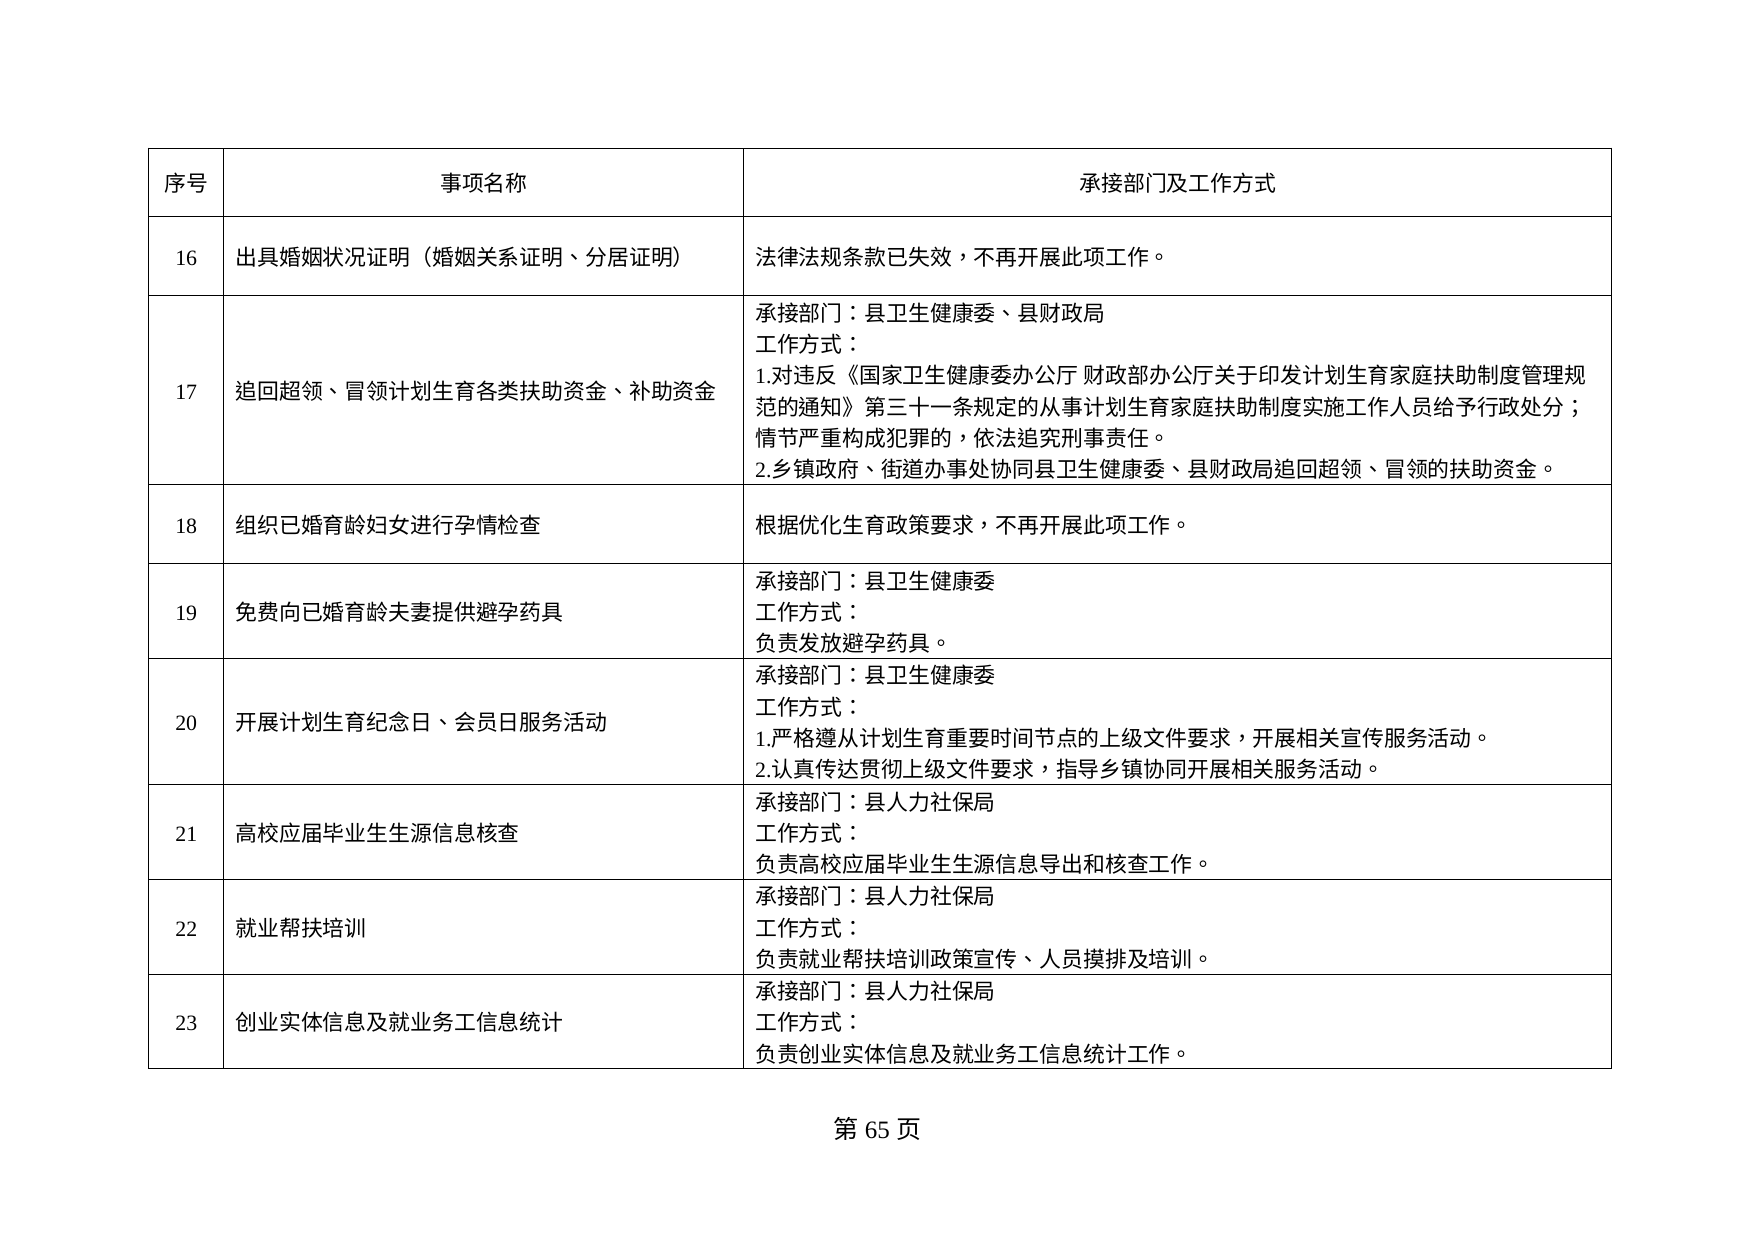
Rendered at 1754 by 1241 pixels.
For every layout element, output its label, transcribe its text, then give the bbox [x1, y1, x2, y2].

table_cell 法律法规条款已失效，不再开展此项工作。 [744, 217, 1611, 295]
table_cell 开展计划生育纪念日、会员日服务活动 [224, 659, 743, 784]
table_cell 承接部门：县卫生健康委 工作方式： 1.严格遵从计划生育重要时间节点的上级文件要求，开展相关宣传服务活动。 2.认真传达贯彻上级文件要求，指导乡镇协同开展相关服务活动。 [744, 659, 1611, 784]
table_cell 17 [149, 296, 223, 484]
table_cell 免费向已婚育龄夫妻提供避孕药具 [224, 564, 743, 658]
table_cell 追回超领、冒领计划生育各类扶助资金、补助资金 [224, 296, 743, 484]
table_cell 20 [149, 659, 223, 784]
table_cell 承接部门：县卫生健康委、县财政局 工作方式： 1.对违反《国家卫生健康委办公厅 财政部办公厅关于印发计划生育家庭扶助制度管理规范的通知》第三十一条规定的从事计划生育家庭扶助制度实施工作人员给予行政处分；情节严重构成犯罪的，依法追究刑事责任。 2.乡镇政府、街道办事处协同县卫生健康委、县财政局追回超领、冒领的扶助资金。 [744, 296, 1611, 484]
table_cell 18 [149, 485, 223, 563]
table_header 承接部门及工作方式 [744, 149, 1611, 216]
table_cell 16 [149, 217, 223, 295]
table_cell 承接部门：县人力社保局 工作方式： 负责高校应届毕业生生源信息导出和核查工作。 [744, 785, 1611, 879]
table_cell 承接部门：县人力社保局 工作方式： 负责就业帮扶培训政策宣传、人员摸排及培训。 [744, 880, 1611, 973]
table_cell 承接部门：县卫生健康委 工作方式： 负责发放避孕药具。 [744, 564, 1611, 658]
table_cell 创业实体信息及就业务工信息统计 [224, 975, 743, 1068]
table_cell 21 [149, 785, 223, 879]
table_cell 23 [149, 975, 223, 1068]
table_cell 高校应届毕业生生源信息核查 [224, 785, 743, 879]
table_cell 承接部门：县人力社保局 工作方式： 负责创业实体信息及就业务工信息统计工作。 [744, 975, 1611, 1068]
table_cell 就业帮扶培训 [224, 880, 743, 973]
table_cell 组织已婚育龄妇女进行孕情检查 [224, 485, 743, 563]
table_cell 22 [149, 880, 223, 973]
table_cell 出具婚姻状况证明（婚姻关系证明、分居证明） [224, 217, 743, 295]
table_header 事项名称 [224, 149, 743, 216]
table_cell 19 [149, 564, 223, 658]
table_header 序号 [149, 149, 223, 216]
table_cell 根据优化生育政策要求，不再开展此项工作。 [744, 485, 1611, 563]
